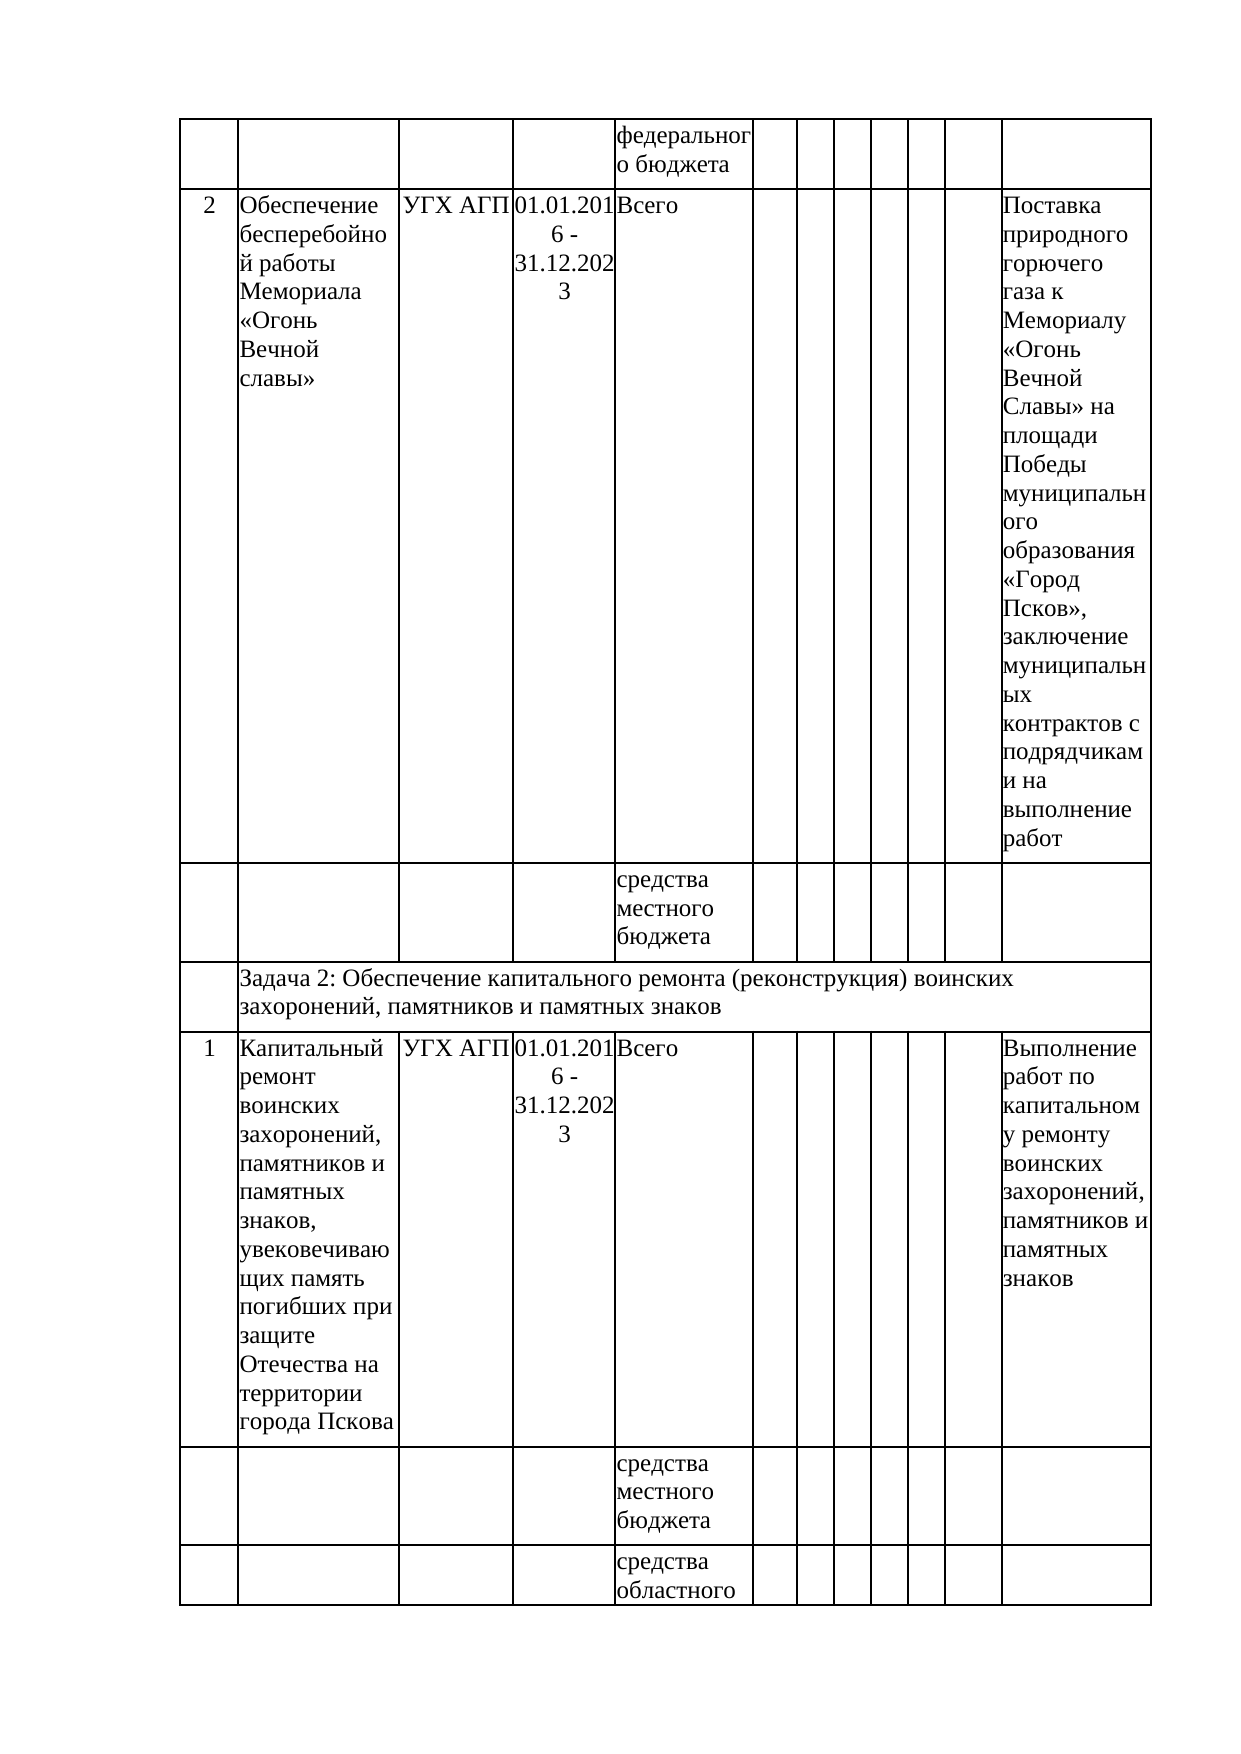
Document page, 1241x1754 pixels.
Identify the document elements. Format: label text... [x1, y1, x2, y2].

table_cell [835, 1448, 870, 1544]
table_cell [1003, 1546, 1150, 1604]
table_cell [514, 864, 614, 961]
table_cell [909, 864, 944, 961]
table_cell [872, 1033, 907, 1446]
table_cell [909, 120, 944, 188]
table_cell [400, 1448, 512, 1544]
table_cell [616, 1546, 752, 1604]
table_cell Всего [616, 190, 752, 862]
table_cell [239, 120, 398, 188]
table_cell 1 [181, 1033, 237, 1446]
table_cell Поставка природного горючего газа к Мемориалу «Огонь Вечной Славы» на площади Победы муниципального образования «Город Псков», заключение муниципальных контрактов с подрядчиками на выполнение работ [1003, 190, 1150, 862]
table_cell [798, 190, 833, 862]
table_cell [239, 1448, 398, 1544]
table_cell [1003, 1448, 1150, 1544]
table_cell [872, 1448, 907, 1544]
table_cell [946, 1448, 1001, 1544]
table_cell [946, 1033, 1001, 1446]
table_cell [1003, 120, 1150, 188]
table_cell [835, 1546, 870, 1604]
table_cell [754, 1448, 796, 1544]
table_cell средства местного бюджета [616, 1448, 752, 1544]
table_cell средства местного бюджета [616, 864, 752, 961]
table_cell [798, 1033, 833, 1446]
table_cell УГХ АГП [400, 190, 512, 862]
table_cell [835, 120, 870, 188]
table_cell [754, 1546, 796, 1604]
table_cell [400, 864, 512, 961]
table_cell [872, 864, 907, 961]
table_cell [798, 1448, 833, 1544]
table_cell [514, 1448, 614, 1544]
table_cell [835, 190, 870, 862]
table_cell [754, 1033, 796, 1446]
table_cell [909, 1448, 944, 1544]
table_cell [835, 1033, 870, 1446]
table_cell [798, 120, 833, 188]
table_cell Всего [616, 1033, 752, 1446]
table_cell [872, 190, 907, 862]
table_cell [946, 120, 1001, 188]
table_cell 2 [181, 190, 237, 862]
table_cell Обеспечение бесперебойной работы Мемориала «Огонь Вечной славы» [239, 190, 398, 862]
table_cell [835, 864, 870, 961]
table_cell [400, 1546, 512, 1604]
table_cell [514, 1546, 614, 1604]
table_cell [181, 1546, 237, 1604]
table_cell [909, 1033, 944, 1446]
table_cell Задача 2: Обеспечение капитального ремонта (реконструкция) воинских захоронений, памятников и памятных знаков [239, 963, 1150, 1031]
table_cell [909, 1546, 944, 1604]
table_cell [181, 120, 237, 188]
table_cell [946, 864, 1001, 961]
table_cell [798, 1546, 833, 1604]
table_cell [872, 120, 907, 188]
table_cell 01.01.2016 - 31.12.2023 [514, 1033, 614, 1446]
table_cell [181, 864, 237, 961]
table_cell Капитальный ремонт воинских захоронений, памятников и памятных знаков, увековечивающих память погибших при защите Отечества на территории города Пскова [239, 1033, 398, 1446]
table_cell [181, 1448, 237, 1544]
table_cell [754, 120, 796, 188]
table_cell [946, 190, 1001, 862]
table_cell [872, 1546, 907, 1604]
table_cell [754, 190, 796, 862]
table_cell [239, 1546, 398, 1604]
table_cell [1003, 864, 1150, 961]
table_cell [616, 120, 752, 188]
table_cell [181, 963, 237, 1031]
table_cell [946, 1546, 1001, 1604]
table_cell [798, 864, 833, 961]
table_cell УГХ АГП [400, 1033, 512, 1446]
table_cell 01.01.2016 - 31.12.2023 [514, 190, 614, 862]
table_cell [400, 120, 512, 188]
table_cell [754, 864, 796, 961]
table_cell [239, 864, 398, 961]
table_cell [514, 120, 614, 188]
table_cell Выполнение работ по капитальному ремонту воинских захоронений, памятников и памятных знаков [1003, 1033, 1150, 1446]
table_cell [909, 190, 944, 862]
